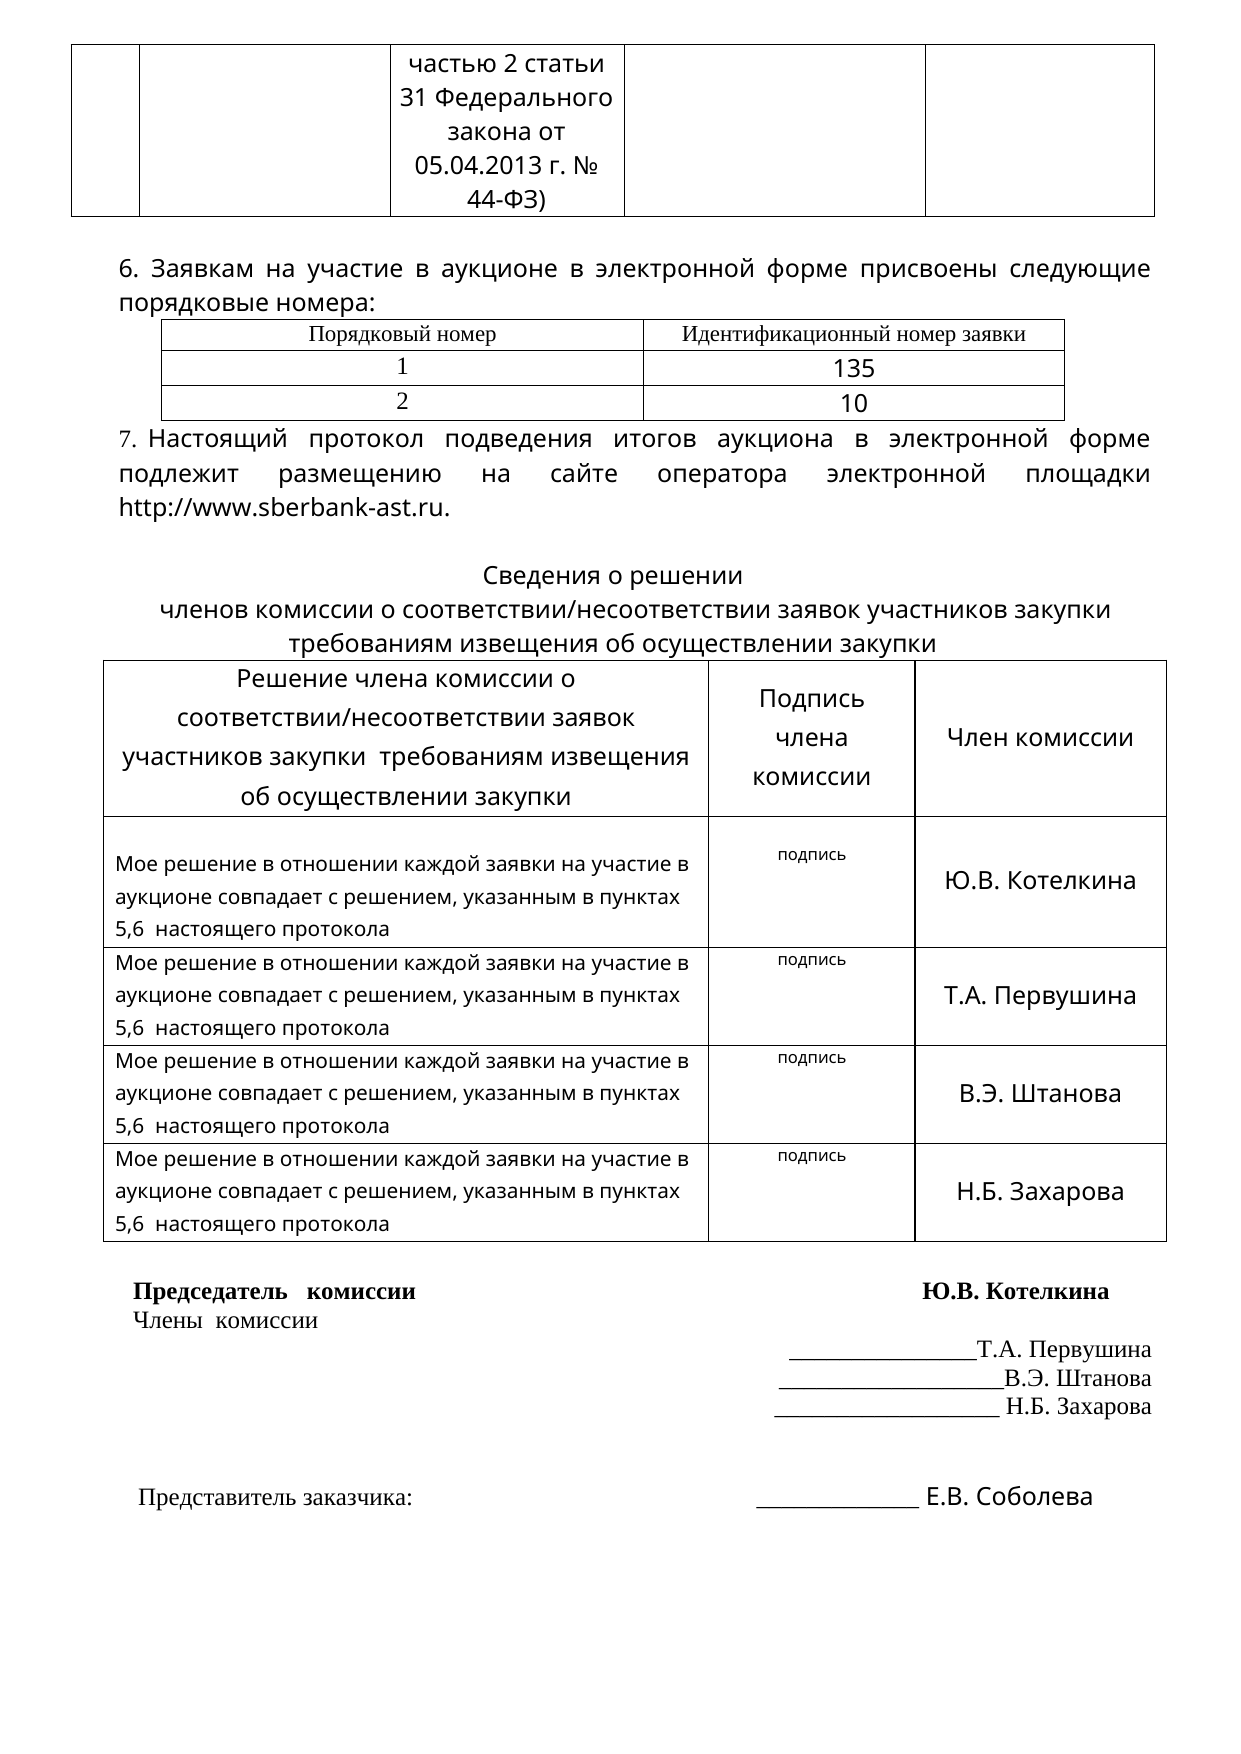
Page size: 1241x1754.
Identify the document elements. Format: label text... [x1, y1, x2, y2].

table_cell 135 [644, 351, 1064, 385]
text __________________ Н.Б. Захарова [74, 1391, 1152, 1420]
table_header Порядковый номер [162, 320, 643, 350]
text __________________В.Э. Штанова [74, 1363, 1152, 1391]
text членов комиссии о соответствии/несоответствии заявок участников закупки требованиям извещения об осуществлении закупки [74, 591, 1152, 659]
table_header Член комиссии [916, 661, 1166, 816]
table_cell подпись [709, 1144, 914, 1241]
text Сведения о решении [74, 557, 1152, 591]
table_cell Мое решение в отношении каждой заявки на участие в аукционе совпадает с решением, указанным в пунктах 5,6 настоящего протокола [104, 948, 708, 1045]
list 6. Заявкам на участие в аукционе в электронной форме присвоены следующие порядковые номера: [118, 251, 1152, 319]
text Председатель комиссии Ю.В. Котелкина [133, 1276, 1152, 1305]
table_header Подпись члена комиссии [709, 661, 914, 816]
table_header Решение члена комиссии о соответствии/несоответствии заявок участников закупки требованиям извещения об осуществлении закупки [104, 661, 708, 816]
table_cell подпись [709, 948, 914, 1045]
table_cell 10 [644, 386, 1064, 420]
table_cell Мое решение в отношении каждой заявки на участие в аукционе совпадает с решением, указанным в пунктах 5,6 настоящего протокола [104, 817, 708, 947]
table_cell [926, 45, 1154, 216]
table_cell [140, 45, 390, 216]
table_cell подпись [709, 1046, 914, 1143]
table_cell Н.Б. Захарова [916, 1144, 1166, 1241]
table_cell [625, 45, 925, 216]
table_cell подпись [709, 817, 914, 947]
text Представитель заказчика: _____________ Е.В. Соболева [74, 1478, 1152, 1512]
text _______________Т.А. Первушина [74, 1334, 1152, 1363]
table_cell Ю.В. Котелкина [916, 817, 1166, 947]
table_cell Т.А. Первушина [916, 948, 1166, 1045]
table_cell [391, 45, 624, 216]
table_cell 2 [162, 386, 643, 420]
table_header Идентификационный номер заявки [644, 320, 1064, 350]
table_cell В.Э. Штанова [916, 1046, 1166, 1143]
list Настоящий протокол подведения итогов аукциона в электронной форме подлежит размещению на сайте оператора электронной площадки http://www.sberbank-ast.ru. [118, 421, 1152, 523]
table_cell 1 [72, 45, 139, 216]
table_cell Мое решение в отношении каждой заявки на участие в аукционе совпадает с решением, указанным в пунктах 5,6 настоящего протокола [104, 1046, 708, 1143]
table_cell Мое решение в отношении каждой заявки на участие в аукционе совпадает с решением, указанным в пунктах 5,6 настоящего протокола [104, 1144, 708, 1241]
text Члены комиссии [133, 1305, 1152, 1334]
table_cell 1 [162, 351, 643, 385]
